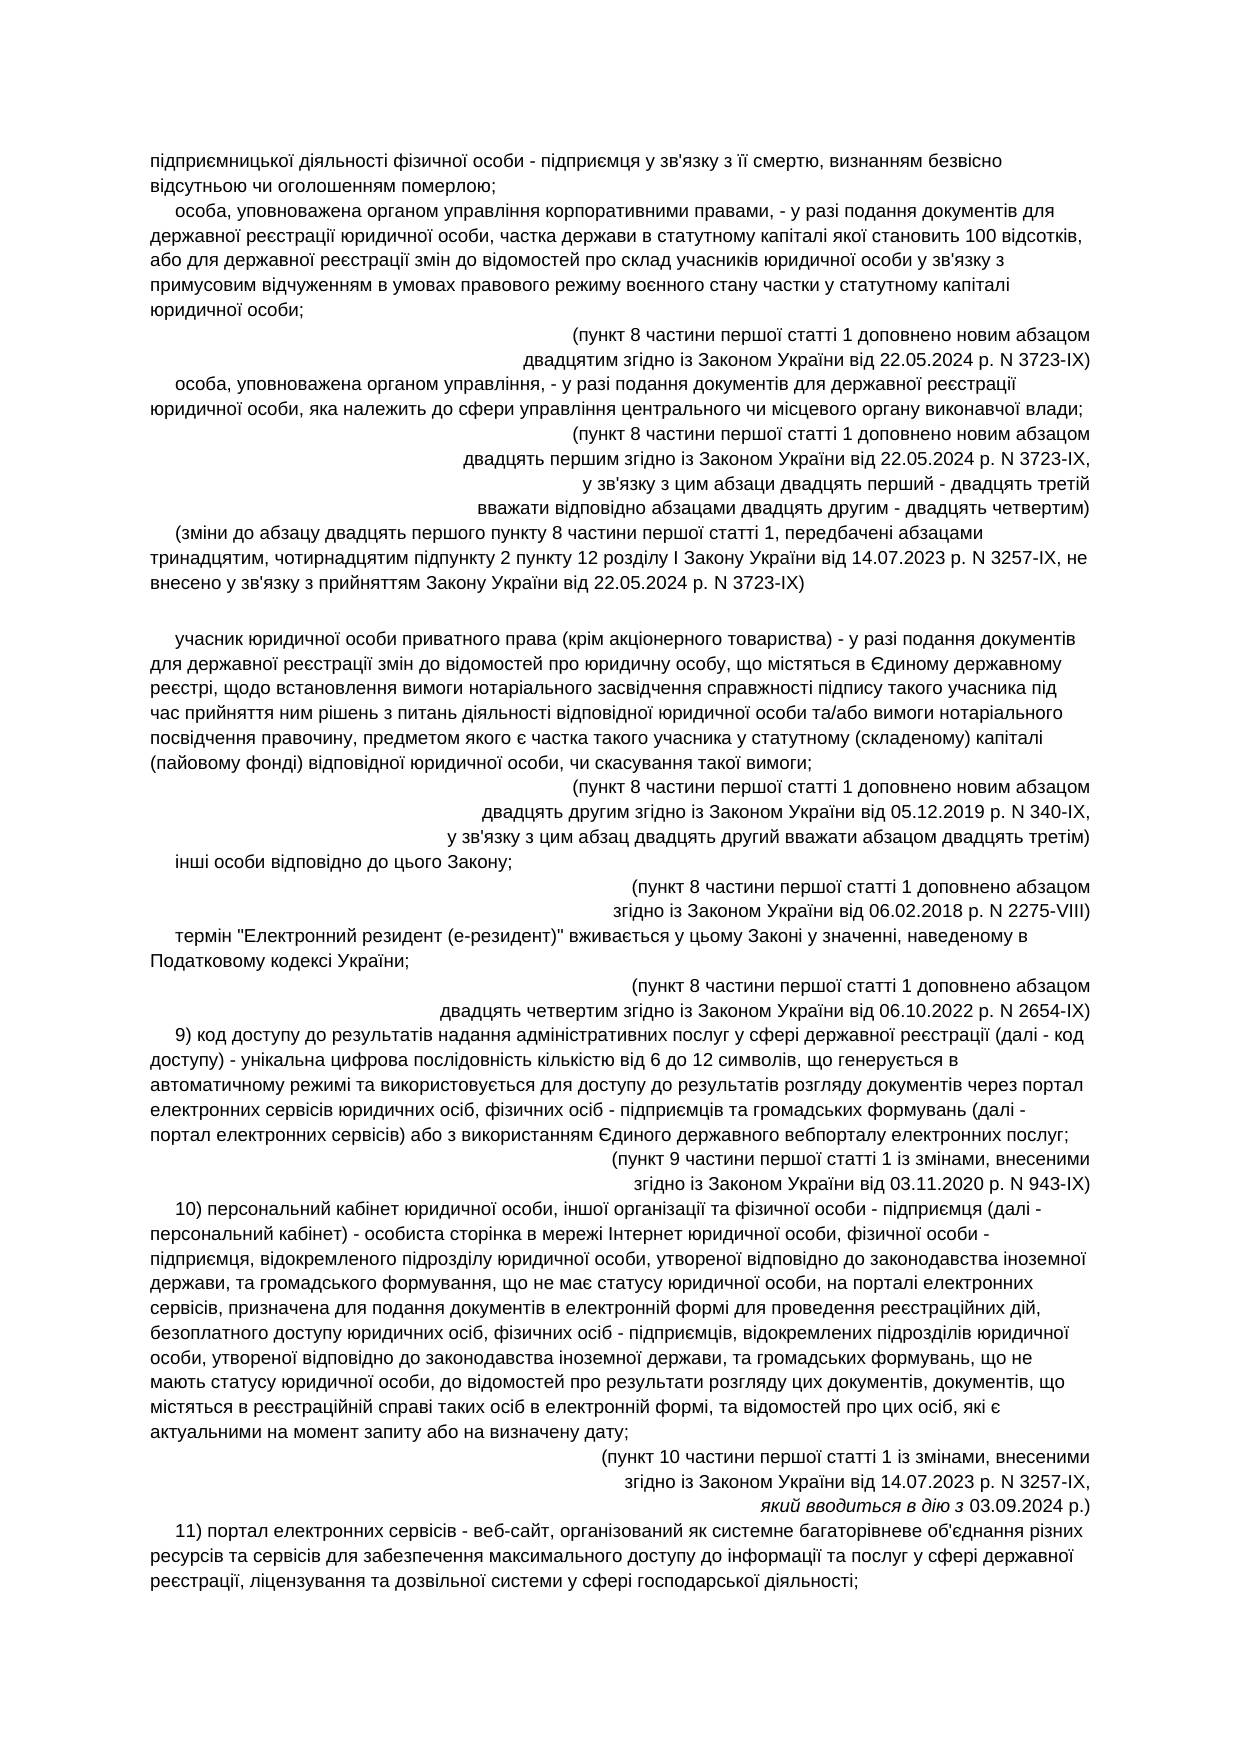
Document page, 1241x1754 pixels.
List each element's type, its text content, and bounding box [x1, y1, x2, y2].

text (пункт 8 частини першої статті 1 доповнено абзацом згідно із Законом України від 06.02.2018 р. N 2275-VIII) [150, 875, 1090, 922]
text (пункт 9 частини першої статті 1 із змінами, внесеними згідно із Законом України від 03.11.2020 р. N 943-IX) [150, 1148, 1090, 1194]
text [150, 150, 1090, 196]
text (пункт 8 частини першої статті 1 доповнено новим абзацом двадцять першим згідно із Законом України від 22.05.2024 р. N 3723-IX, у зв'язку з цим абзаци двадцять перший - двадцять третій вважати відповідно абзацами двадцять другим - двадцять четвертим) [150, 423, 1090, 519]
text (пункт 8 частини першої статті 1 доповнено абзацом двадцять четвертим згідно із Законом України від 06.10.2022 р. N 2654-IX) [150, 974, 1090, 1021]
text (пункт 8 частини першої статті 1 доповнено новим абзацом двадцятим згідно із Законом України від 22.05.2024 р. N 3723-IX) [150, 323, 1090, 370]
text (зміни до абзацу двадцять першого пункту 8 частини першої статті 1, передбачені абзацами тринадцятим, чотирнадцятим підпункту 2 пункту 12 розділу І Закону України від 14.07.2023 р. N 3257-IX, не внесено у зв'язку з прийняттям Закону України від 22.05.2024 р. N 3723-IX) [150, 522, 1090, 593]
text 11) портал електронних сервісів - веб-сайт, організований як системне багаторівневе об'єднання різних ресурсів та сервісів для забезпечення максимального доступу до інформації та послуг у сфері державної реєстрації, ліцензування та дозвільної системи у сфері господарської діяльності; [150, 1520, 1090, 1591]
text інші особи відповідно до цього Закону; [150, 851, 1090, 872]
text (пункт 8 частини першої статті 1 доповнено новим абзацом двадцять другим згідно із Законом України від 05.12.2019 р. N 340-IX, у зв'язку з цим абзац двадцять другий вважати абзацом двадцять третім) [150, 776, 1090, 847]
text особа, уповноважена органом управління корпоративними правами, - у разі подання документів для державної реєстрації юридичної особи, частка держави в статутному капіталі якої становить 100 відсотків, або для державної реєстрації змін до відомостей про склад учасників юридичної особи у зв'язку з примусовим відчуженням в умовах правового режиму воєнного стану частки у статутному капіталі юридичної особи; [150, 199, 1090, 320]
text (пункт 10 частини першої статті 1 із змінами, внесеними згідно із Законом України від 14.07.2023 р. N 3257-IX, який вводиться в дію з 03.09.2024 р.) [150, 1446, 1090, 1517]
text 9) код доступу до результатів надання адміністративних послуг у сфері державної реєстрації (далі - код доступу) - унікальна цифрова послідовність кількістю від 6 до 12 символів, що генерується в автоматичному режимі та використовується для доступу до результатів розгляду документів через портал електронних сервісів юридичних осіб, фізичних осіб - підприємців та громадських формувань (далі - портал електронних сервісів) або з використанням Єдиного державного вебпорталу електронних послуг; [150, 1024, 1090, 1145]
text термін "Електронний резидент (е-резидент)" вживається у цьому Законі у значенні, наведеному в Податковому кодексі України; [150, 925, 1090, 971]
text 10) персональний кабінет юридичної особи, іншої організації та фізичної особи - підприємця (далі - персональний кабінет) - особиста сторінка в мережі Інтернет юридичної особи, фізичної особи - підприємця, відокремленого підрозділу юридичної особи, утвореної відповідно до законодавства іноземної держави, та громадського формування, що не має статусу юридичної особи, на порталі електронних сервісів, призначена для подання документів в електронній формі для проведення реєстраційних дій, безоплатного доступу юридичних осіб, фізичних осіб - підприємців, відокремлених підрозділів юридичної особи, утвореної відповідно до законодавства іноземної держави, та громадських формувань, що не мають статусу юридичної особи, до відомостей про результати розгляду цих документів, документів, що містяться в реєстраційній справі таких осіб в електронній формі, та відомостей про цих осіб, які є актуальними на момент запиту або на визначену дату; [150, 1198, 1090, 1442]
text особа, уповноважена органом управління, - у разі подання документів для державної реєстрації юридичної особи, яка належить до сфери управління центрального чи місцевого органу виконавчої влади; [150, 373, 1090, 419]
text учасник юридичної особи приватного права (крім акціонерного товариства) - у разі подання документів для державної реєстрації змін до відомостей про юридичну особу, що містяться в Єдиному державному реєстрі, щодо встановлення вимоги нотаріального засвідчення справжності підпису такого учасника під час прийняття ним рішень з питань діяльності відповідної юридичної особи та/або вимоги нотаріального посвідчення правочину, предметом якого є частка такого учасника у статутному (складеному) капіталі (пайовому фонді) відповідної юридичної особи, чи скасування такої вимоги; [150, 627, 1090, 773]
